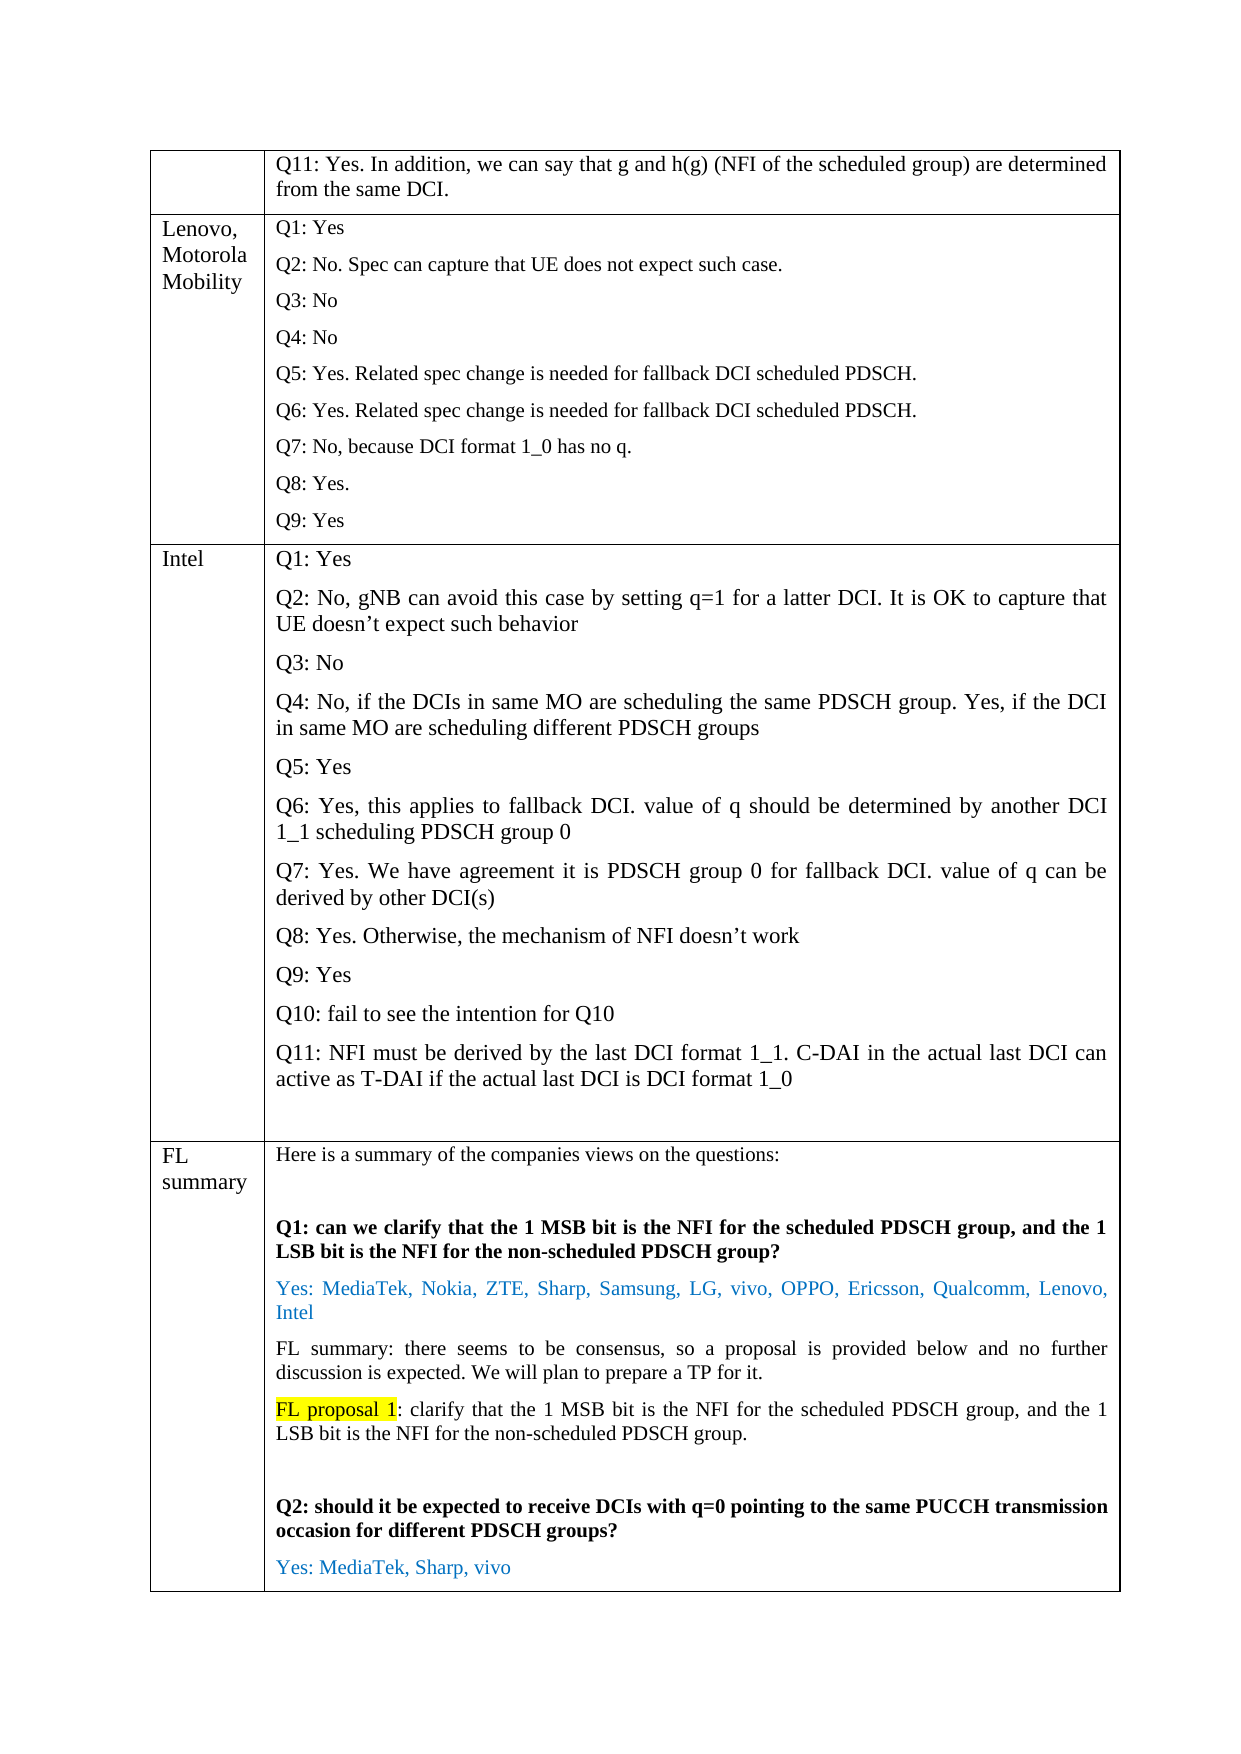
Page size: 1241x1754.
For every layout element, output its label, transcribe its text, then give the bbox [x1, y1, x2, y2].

table_cell QC [151, 151, 264, 214]
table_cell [265, 151, 1119, 214]
table_cell Lenovo, Motorola Mobility [151, 215, 264, 544]
table_cell Intel [151, 545, 264, 1141]
table_cell Q1: Yes Q2: No. Spec can capture that UE does not expect such case. Q3: No Q4: No Q5: Yes. Related spec change is needed for fallback DCI scheduled PDSCH. Q6: Yes. Related spec change is needed for fallback DCI scheduled PDSCH. Q7: No, because DCI format 1_0 has no q. Q8: Yes. Q9: Yes [265, 215, 1119, 544]
table_cell FL summary [151, 1142, 264, 1591]
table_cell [265, 1142, 1119, 1591]
table_cell Q1: Yes Q2: No, gNB can avoid this case by setting q=1 for a latter DCI. It is OK to capture that UE doesn’t expect such behavior Q3: No Q4: No, if the DCIs in same MO are scheduling the same PDSCH group. Yes, if the DCI in same MO are scheduling different PDSCH groups Q5: Yes Q6: Yes, this applies to fallback DCI. value of q should be determined by another DCI 1_1 scheduling PDSCH group 0 Q7: Yes. We have agreement it is PDSCH group 0 for fallback DCI. value of q can be derived by other DCI(s) Q8: Yes. Otherwise, the mechanism of NFI doesn’t work Q9: Yes Q10: fail to see the intention for Q10 Q11: NFI must be derived by the last DCI format 1_1. C-DAI in the actual last DCI can active as T-DAI if the actual last DCI is DCI format 1_0 [265, 545, 1119, 1141]
